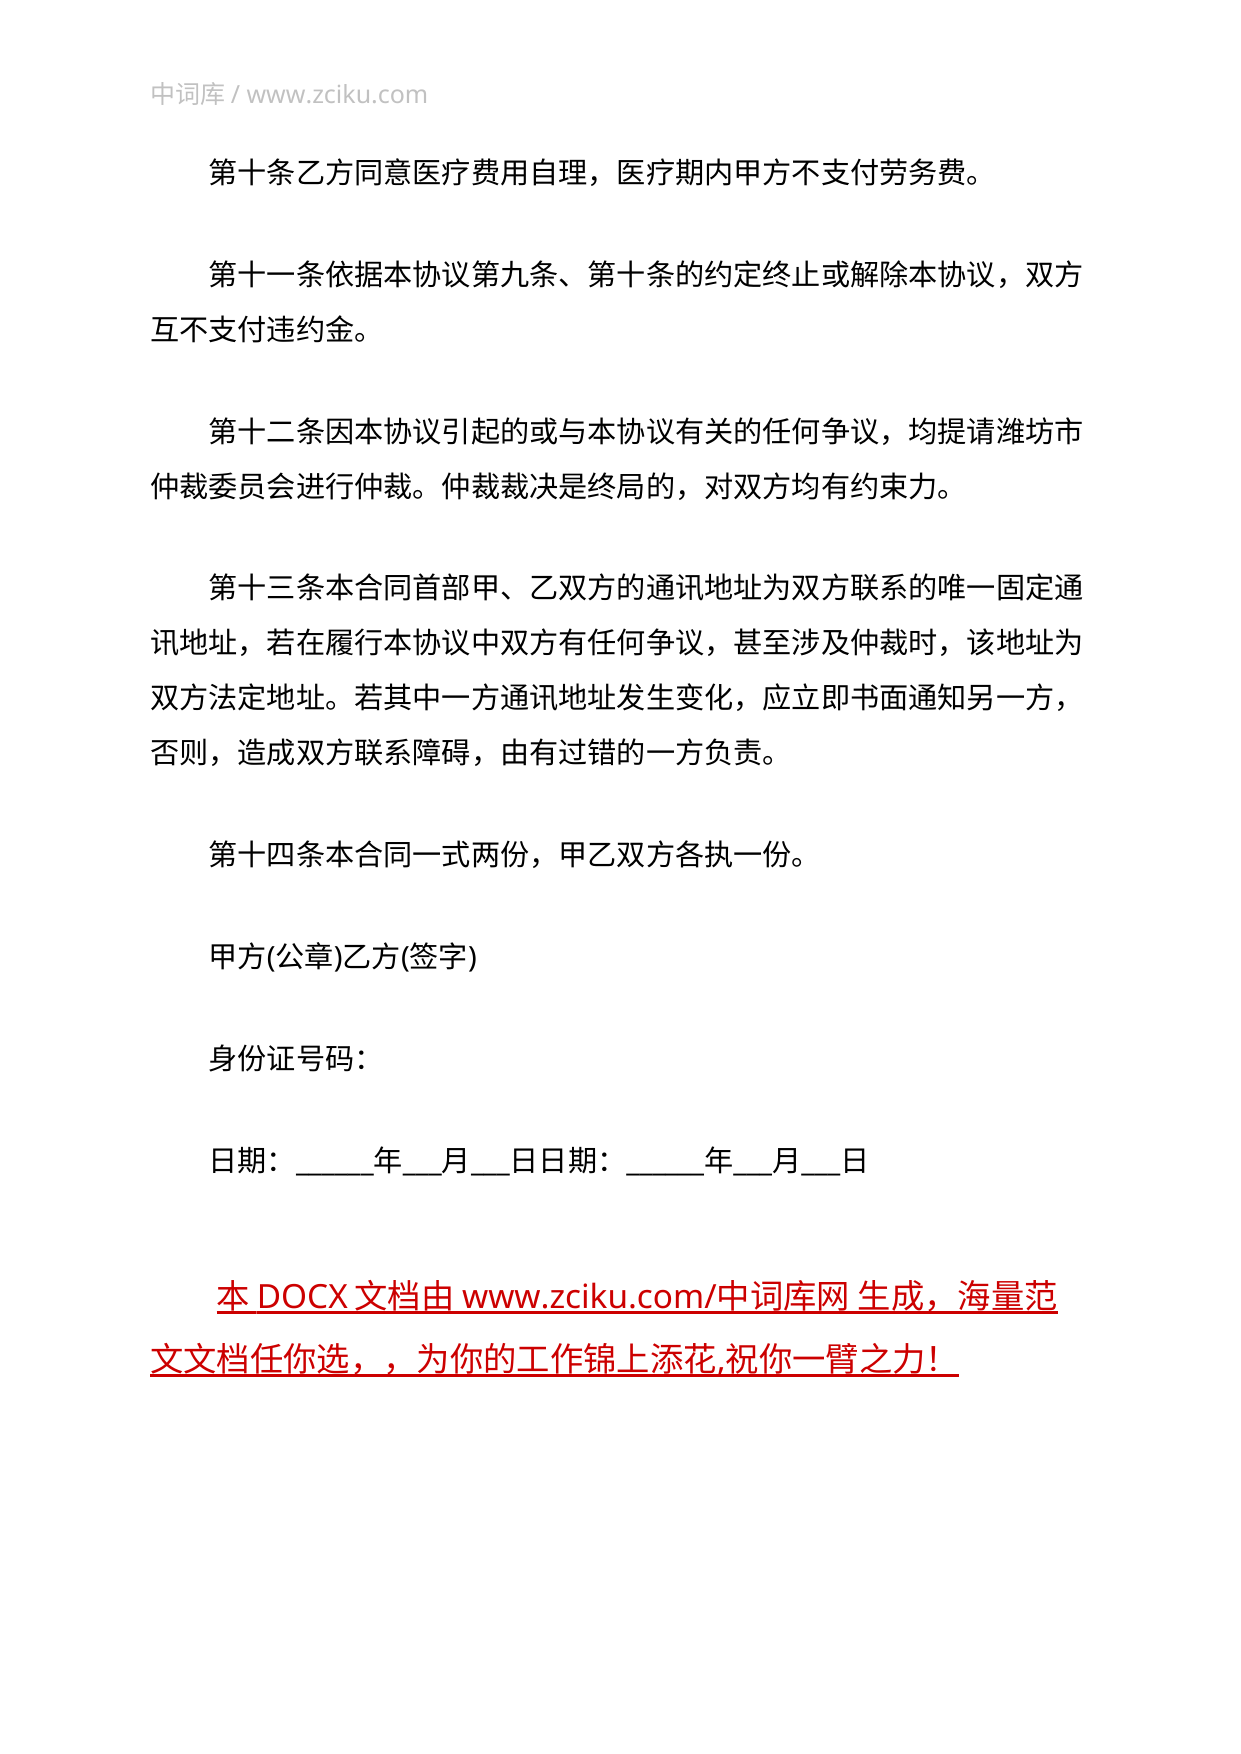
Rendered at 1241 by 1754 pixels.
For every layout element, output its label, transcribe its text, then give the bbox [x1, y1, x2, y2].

text 第十三条本合同首部甲、乙双方的通讯地址为双方联系的唯一固定通讯地址，若在履行本协议中双方有任何争议，甚至涉及仲裁时，该地址为双方法定地址。若其中一方通讯地址发生变化，应立即书面通知另一方，否则，造成双方联系障碍，由有过错的一方负责。 [150, 565, 1090, 772]
text 甲方(公章)乙方(签字) [150, 933, 1090, 976]
text 身份证号码： [150, 1035, 1090, 1078]
text 第十条乙方同意医疗费用自理，医疗期内甲方不支付劳务费。 [150, 150, 1090, 192]
text 日期：______年___月___日日期：______年___月___日 [150, 1137, 1090, 1179]
text 第十一条依据本协议第九条、第十条的约定终止或解除本协议，双方互不支付违约金。 [150, 252, 1090, 349]
text 第十四条本合同一式两份，甲乙双方各执一份。 [150, 832, 1090, 874]
text 第十二条因本协议引起的或与本协议有关的任何争议，均提请潍坊市仲裁委员会进行仲裁。仲裁裁决是终局的，对双方均有约束力。 [150, 408, 1090, 506]
text 本DOCX文档由 www.zciku.com/中词库网 生成，海量范文文档任你选，，为你的工作锦上添花,祝你一臂之力！ [150, 1270, 1090, 1382]
